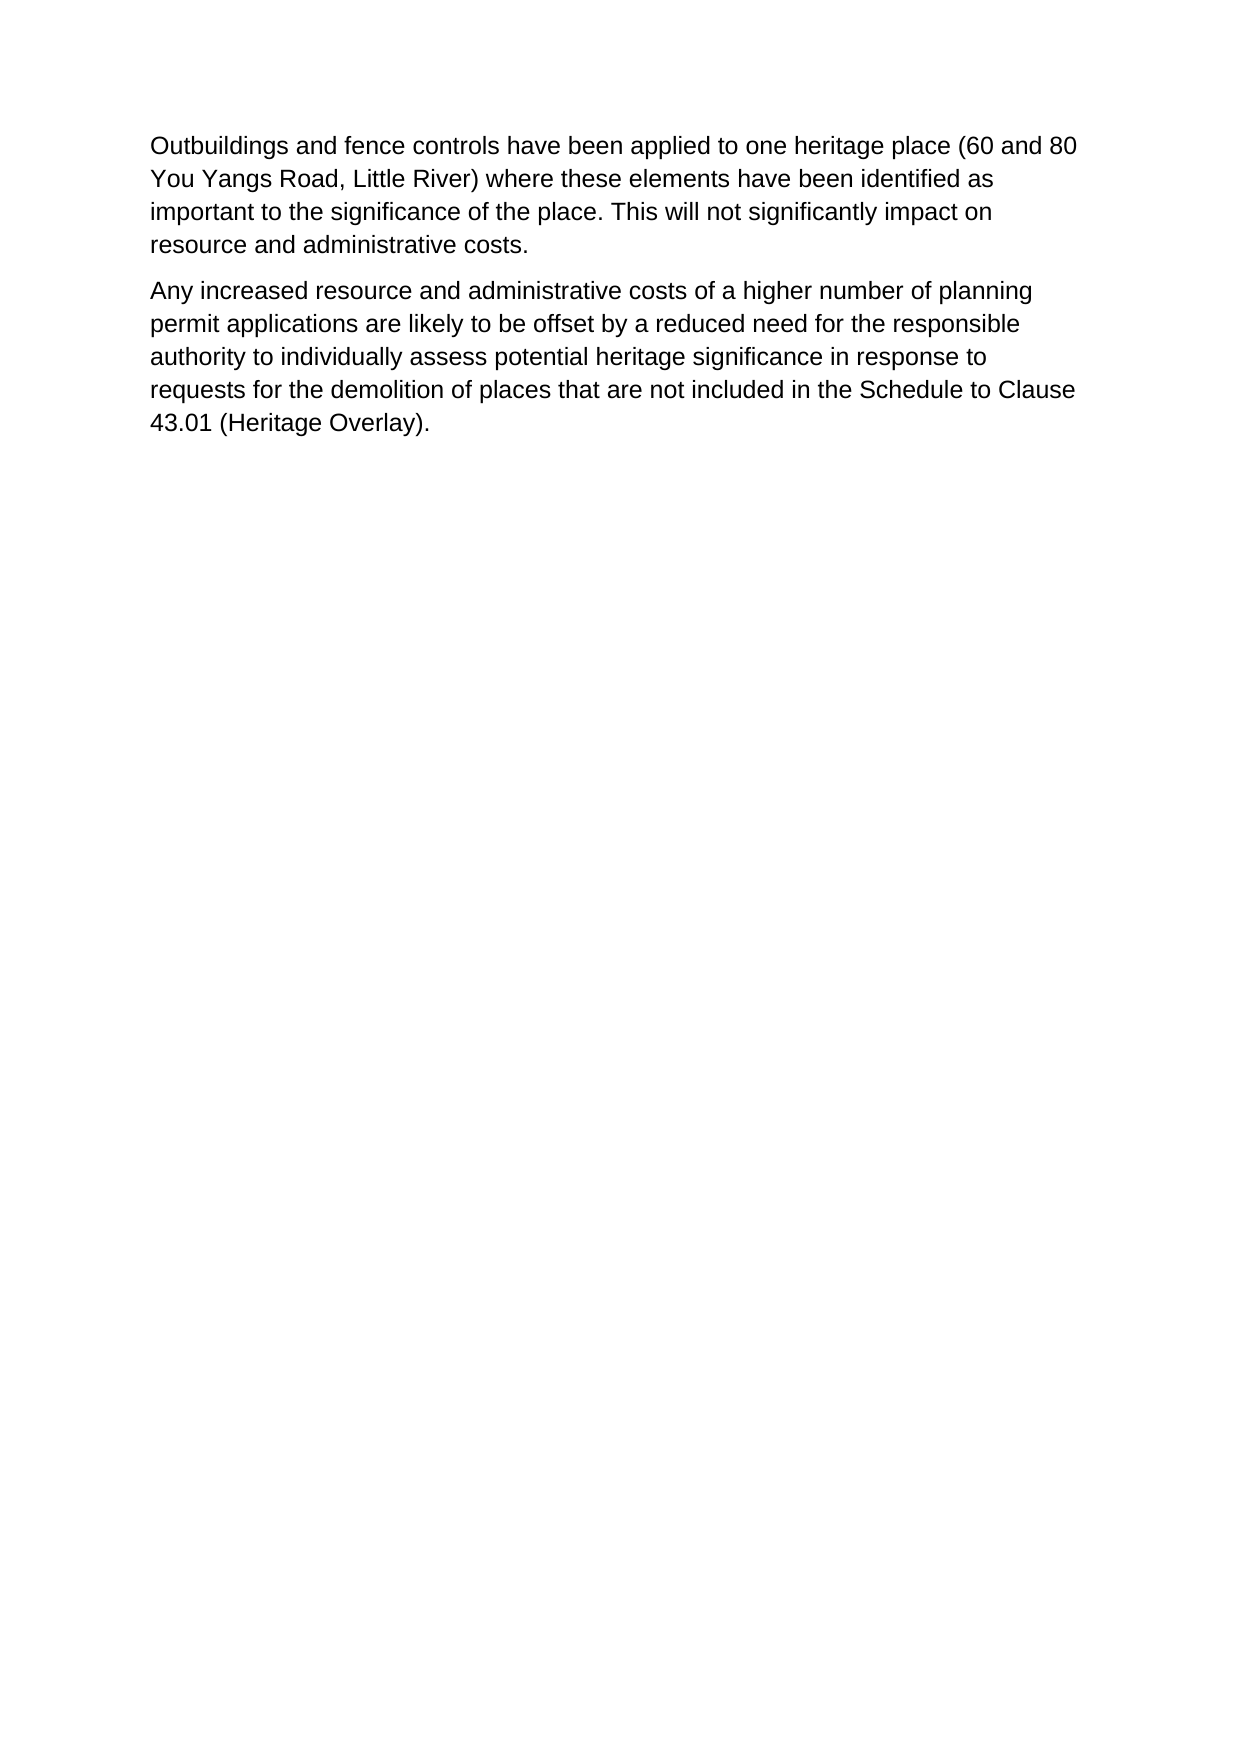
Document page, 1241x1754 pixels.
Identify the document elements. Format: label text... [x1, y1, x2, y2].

text Any increased resource and administrative costs of a higher number of planning permit applications are likely to be offset by a reduced need for the responsible authority to individually assess potential heritage significance in response to requests for the demolition of places that are not included in the Schedule to Clause 43.01 (Heritage Overlay). [150, 276, 1090, 437]
text Outbuildings and fence controls have been applied to one heritage place (60 and 80 You Yangs Road, Little River) where these elements have been identified as important to the significance of the place. This will not significantly impact on resource and administrative costs. [150, 131, 1090, 259]
